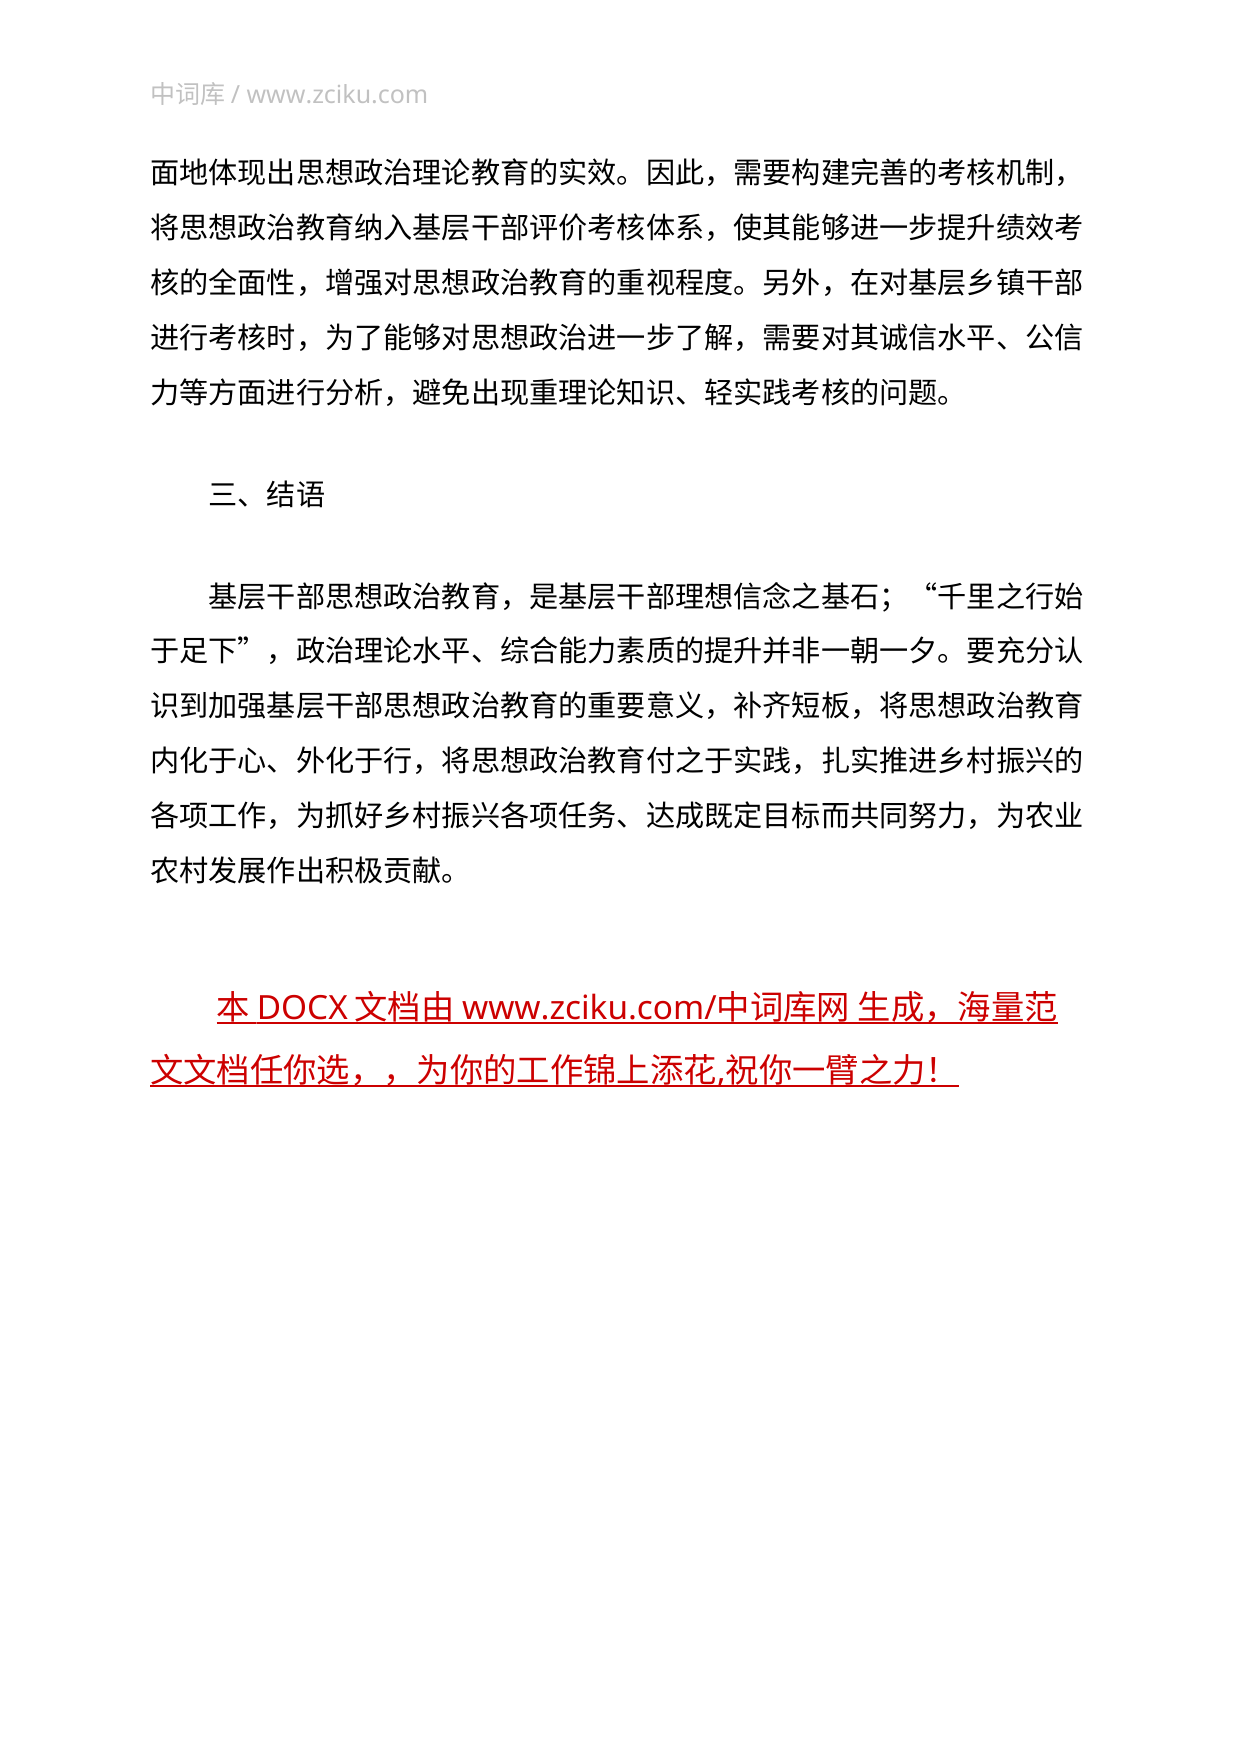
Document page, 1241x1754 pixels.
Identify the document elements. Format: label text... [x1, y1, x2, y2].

text 本DOCX文档由 www.zciku.com/中词库网 生成，海量范文文档任你选，，为你的工作锦上添花,祝你一臂之力！ [150, 981, 1090, 1092]
text 基层干部思想政治教育，是基层干部理想信念之基石；“千里之行始于足下”，政治理论水平、综合能力素质的提升并非一朝一夕。要充分认识到加强基层干部思想政治教育的重要意义，补齐短板，将思想政治教育内化于心、外化于行，将思想政治教育付之于实践，扎实推进乡村振兴的各项工作，为抓好乡村振兴各项任务、达成既定目标而共同努力，为农业农村发展作出积极贡献。 [150, 573, 1090, 890]
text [150, 150, 1090, 412]
text 三、结语 [150, 471, 1090, 514]
